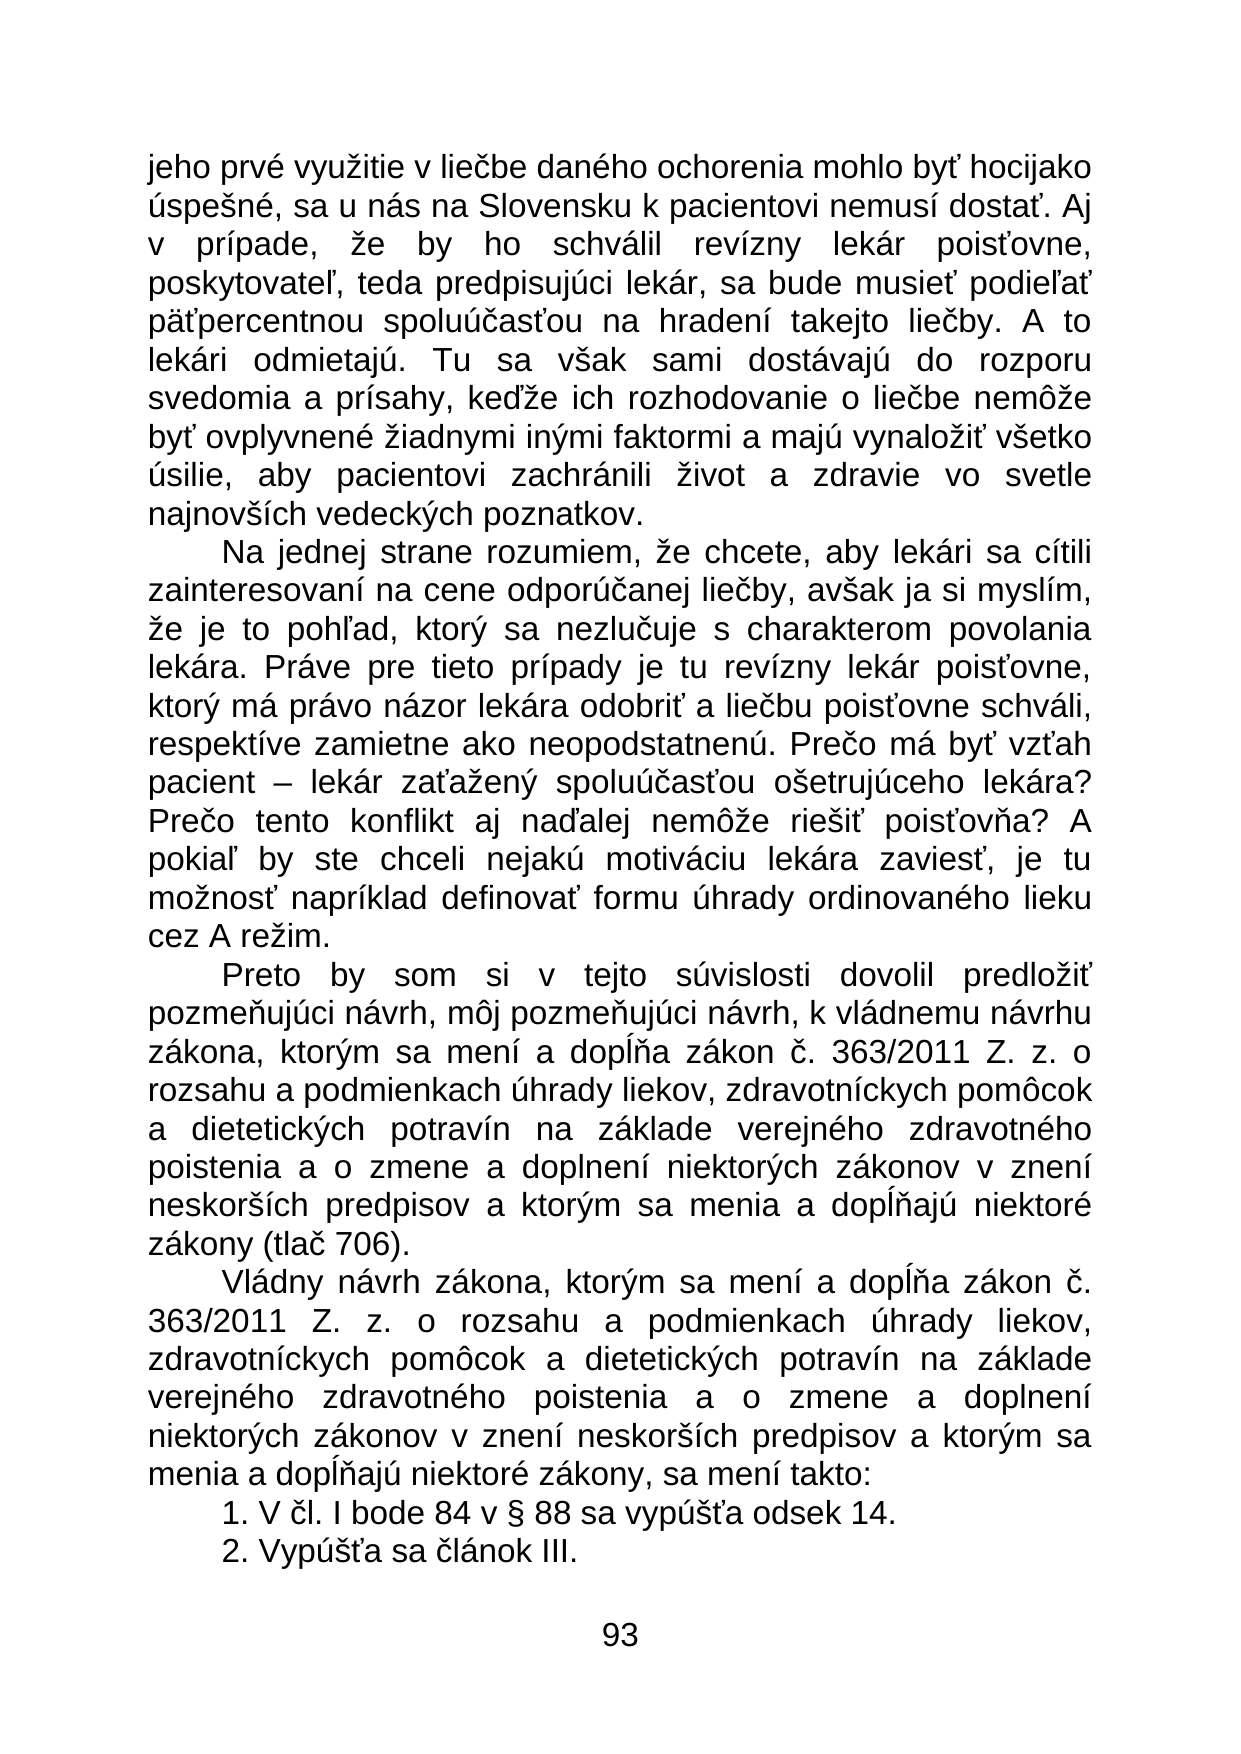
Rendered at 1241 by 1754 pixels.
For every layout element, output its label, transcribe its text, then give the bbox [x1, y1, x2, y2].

text Na jednej strane rozumiem, že chcete, aby lekári sa cítili zainteresovaní na cene odporúčanej liečby, avšak ja si myslím, že je to pohľad, ktorý sa nezlučuje s charakterom povolania lekára. Práve pre tieto prípady je tu revízny lekár poisťovne, ktorý má právo názor lekára odobriť a liečbu poisťovne schváli, respektíve zamietne ako neopodstatnenú. Prečo má byť vzťah pacient – lekár zaťažený spoluúčasťou ošetrujúceho lekára? Prečo tento konflikt aj naďalej nemôže riešiť poisťovňa? A pokiaľ by ste chceli nejakú motiváciu lekára zaviesť, je tu možnosť napríklad definovať formu úhrady ordinovaného lieku cez A režim. [148, 532, 1093, 955]
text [148, 148, 1093, 532]
text 1. V čl. I bode 84 v § 88 sa vypúšťa odsek 14. [148, 1493, 1093, 1531]
text Preto by som si v tejto súvislosti dovolil predložiť pozmeňujúci návrh, môj pozmeňujúci návrh, k vládnemu návrhu zákona, ktorým sa mení a dopĺňa zákon č. 363/2011 Z. z. o rozsahu a podmienkach úhrady liekov, zdravotníckych pomôcok a dietetických potravín na základe verejného zdravotného poistenia a o zmene a doplnení niektorých zákonov v znení neskorších predpisov a ktorým sa menia a dopĺňajú niektoré zákony (tlač 706). [148, 955, 1093, 1262]
text Vládny návrh zákona, ktorým sa mení a dopĺňa zákon č. 363/2011 Z. z. o rozsahu a podmienkach úhrady liekov, zdravotníckych pomôcok a dietetických potravín na základe verejného zdravotného poistenia a o zmene a doplnení niektorých zákonov v znení neskorších predpisov a ktorým sa menia a dopĺňajú niektoré zákony, sa mení takto: [148, 1262, 1093, 1493]
text 2. Vypúšťa sa článok III. [148, 1531, 1093, 1570]
